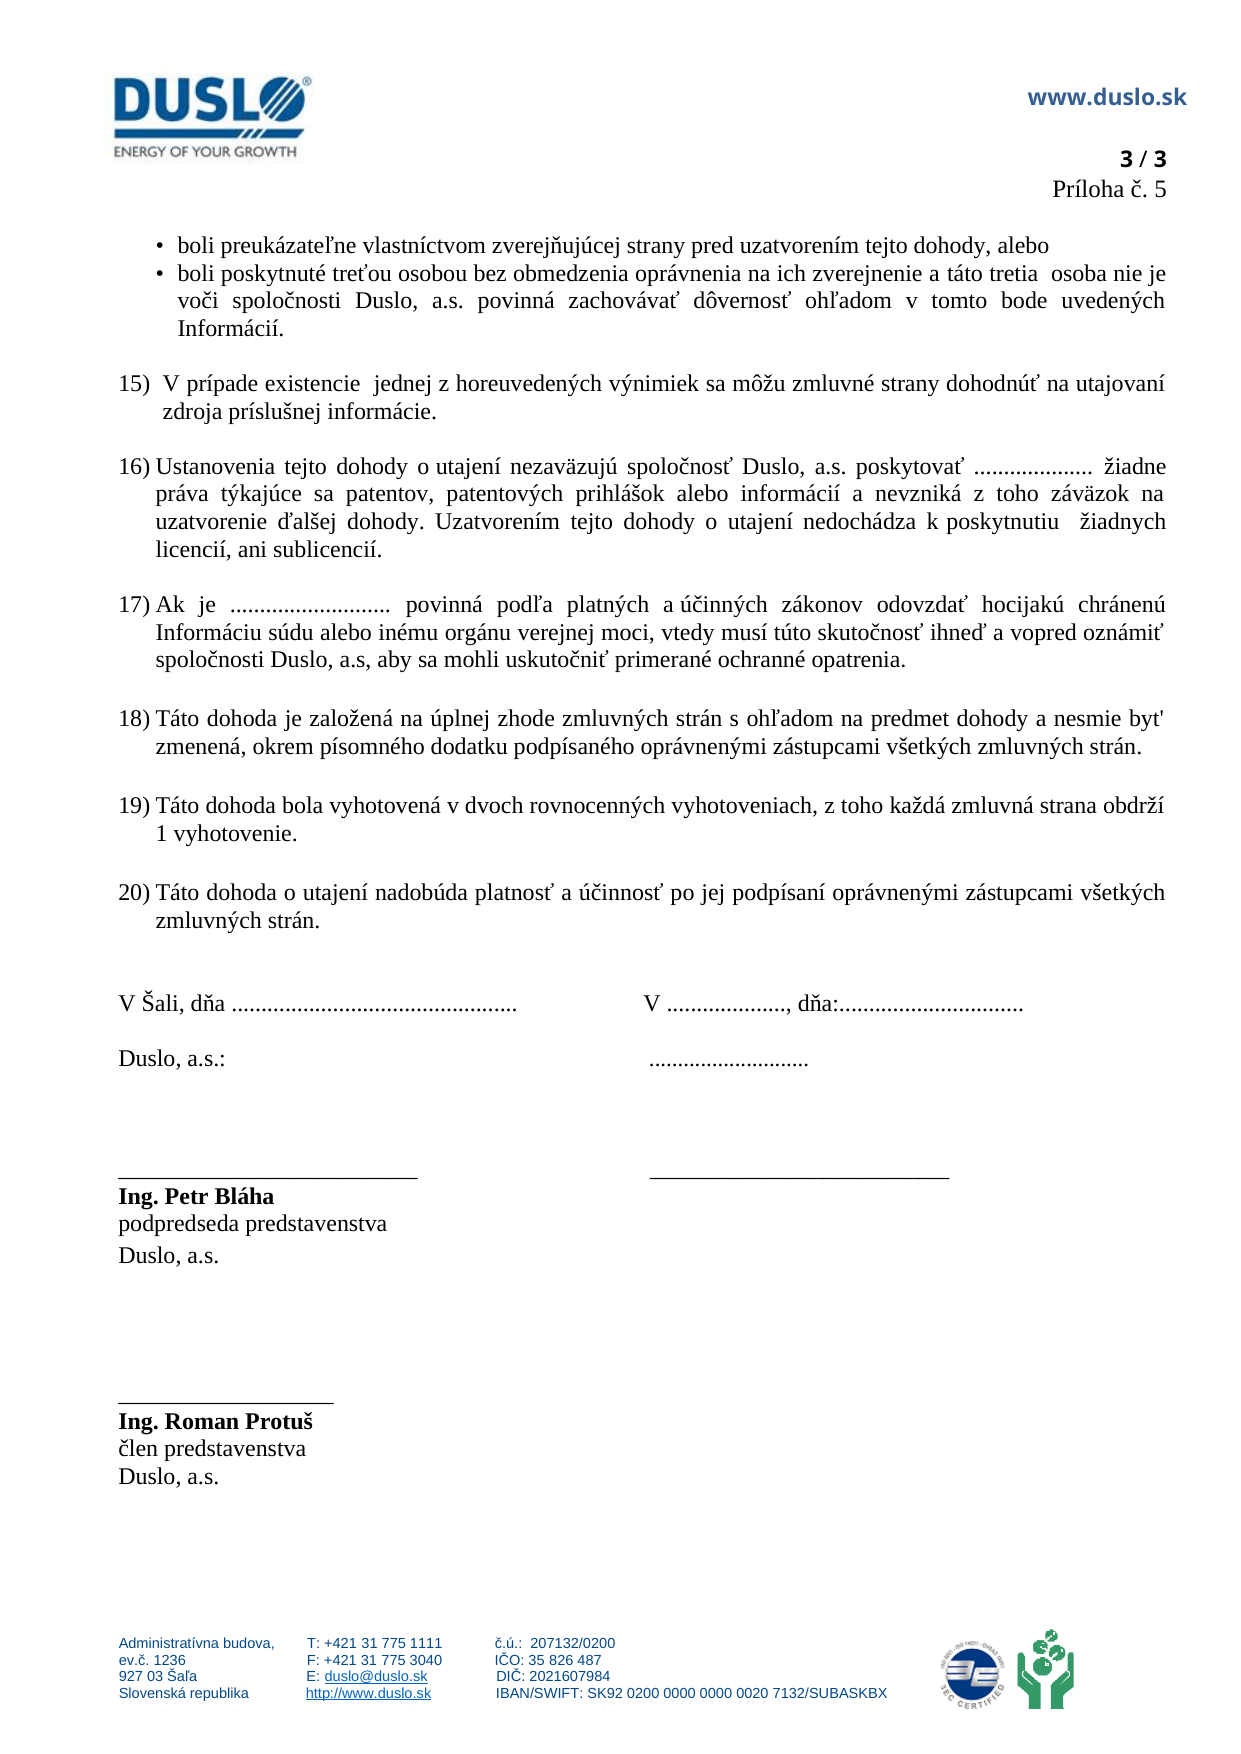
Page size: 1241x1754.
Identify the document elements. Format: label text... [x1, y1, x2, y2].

text Ing. Roman Protuš [118, 1407, 1167, 1434]
list Ustanovenia tejto dohody o utajení nezaväzujú spoločnosť Duslo, a.s. poskytovať .................... žiadne práva týkajúce sa patentov, patentových prihlášok alebo informácií a nevzniká z toho záväzok na uzatvorenie ďalšej dohody. Uzatvorením tejto dohody o utajení nedochádza k poskytnutiu žiadnych licencií, ani sublicencií. [118, 452, 1167, 562]
text V Šali, dňa ................................................ V ...................., dňa:............................... [118, 988, 1167, 1016]
text Ing. Petr Bláha [118, 1182, 1167, 1209]
text člen predstavenstva [118, 1434, 1167, 1462]
text __________________ [118, 1379, 1167, 1407]
list Táto dohoda o utajení nadobúda platnosť a účinnosť po jej podpísaní oprávnenými zástupcami všetkých zmluvných strán. [118, 878, 1167, 933]
list Táto dohoda je založená na úplnej zhode zmluvných strán s ohľadom na predmet dohody a nesmie byt' zmenená, okrem písomného dodatku podpísaného oprávnenými zástupcami všetkých zmluvných strán. [118, 704, 1167, 759]
text • boli preukázateľne vlastníctvom zverejňujúcej strany pred uzatvorením tejto dohody, alebo [155, 231, 1167, 259]
text Duslo, a.s. [118, 1462, 1167, 1489]
text Duslo, a.s. [118, 1241, 1167, 1269]
text _________________________ _________________________ [118, 1154, 1167, 1182]
text Duslo, a.s.: ............................ [118, 1044, 1167, 1071]
picture [941, 1641, 1005, 1709]
text podpredseda predstavenstva [118, 1209, 1196, 1237]
list V prípade existencie jednej z horeuvedených výnimiek sa môžu zmluvné strany dohodnúť na utajovaní zdroja príslušnej informácie. [118, 369, 1167, 424]
list Táto dohoda bola vyhotovená v dvoch rovnocenných vyhotoveniach, z toho každá zmluvná strana obdrží 1 vyhotovenie. [118, 791, 1167, 846]
picture [103, 73, 319, 168]
text • boli poskytnuté treťou osobou bez obmedzenia oprávnenia na ich zverejnenie a táto tretia osoba nie je voči spoločnosti Duslo, a.s. povinná zachovávať dôvernosť ohľadom v tomto bode uvedených Informácií. [155, 259, 1167, 341]
list Ak je ........................... povinná podľa platných a účinných zákonov odovzdať hocijakú chránenú Informáciu súdu alebo inému orgánu verejnej moci, vtedy musí túto skutočnosť ihneď a vopred oznámiť spoločnosti Duslo, a.s, aby sa mohli uskutočniť primerané ochranné opatrenia. [118, 590, 1167, 673]
